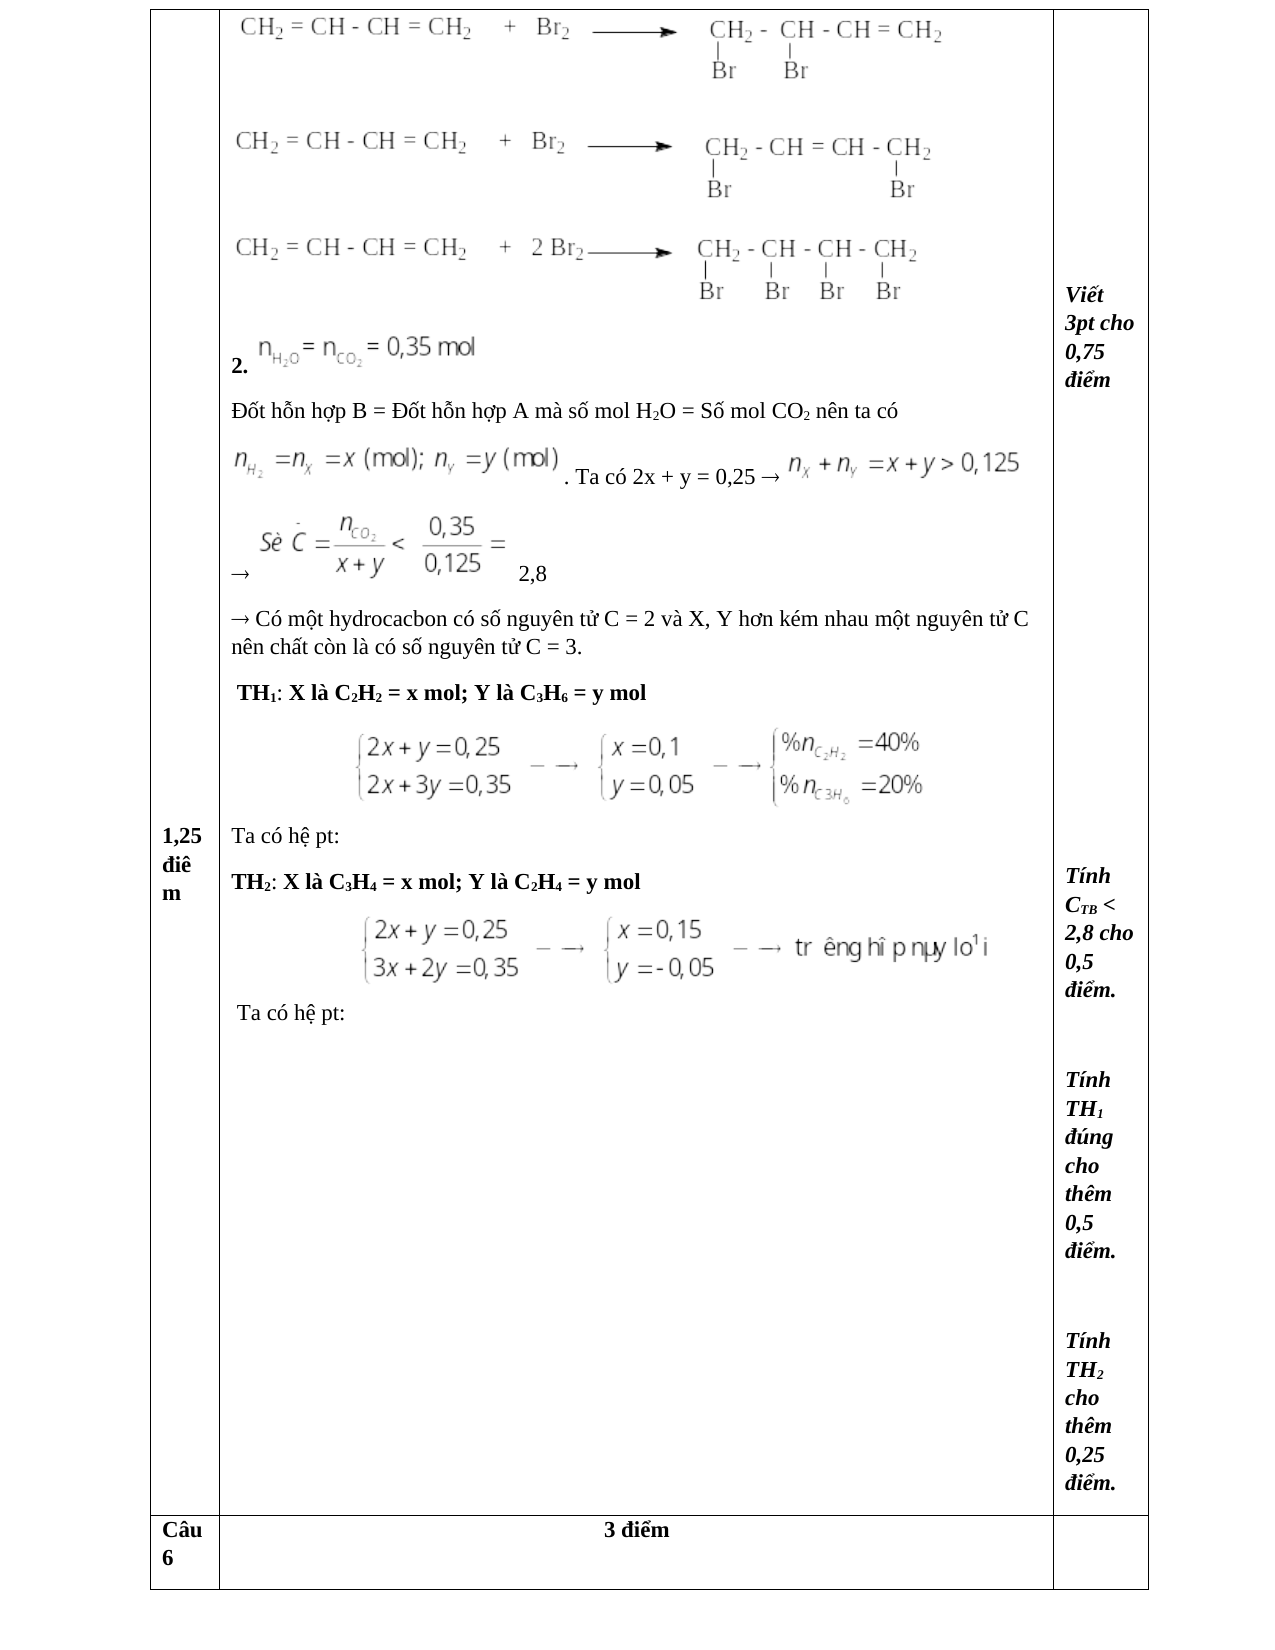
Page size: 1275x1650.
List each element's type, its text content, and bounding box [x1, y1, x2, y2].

table_cell 3 điểm [220, 1516, 1053, 1589]
table_cell Câu 6 [151, 1516, 219, 1589]
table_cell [220, 10, 1053, 1514]
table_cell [1054, 10, 1148, 1514]
table_cell 1,75 điểm 1,25 điêm [151, 10, 219, 1514]
table_cell [1054, 1516, 1148, 1589]
